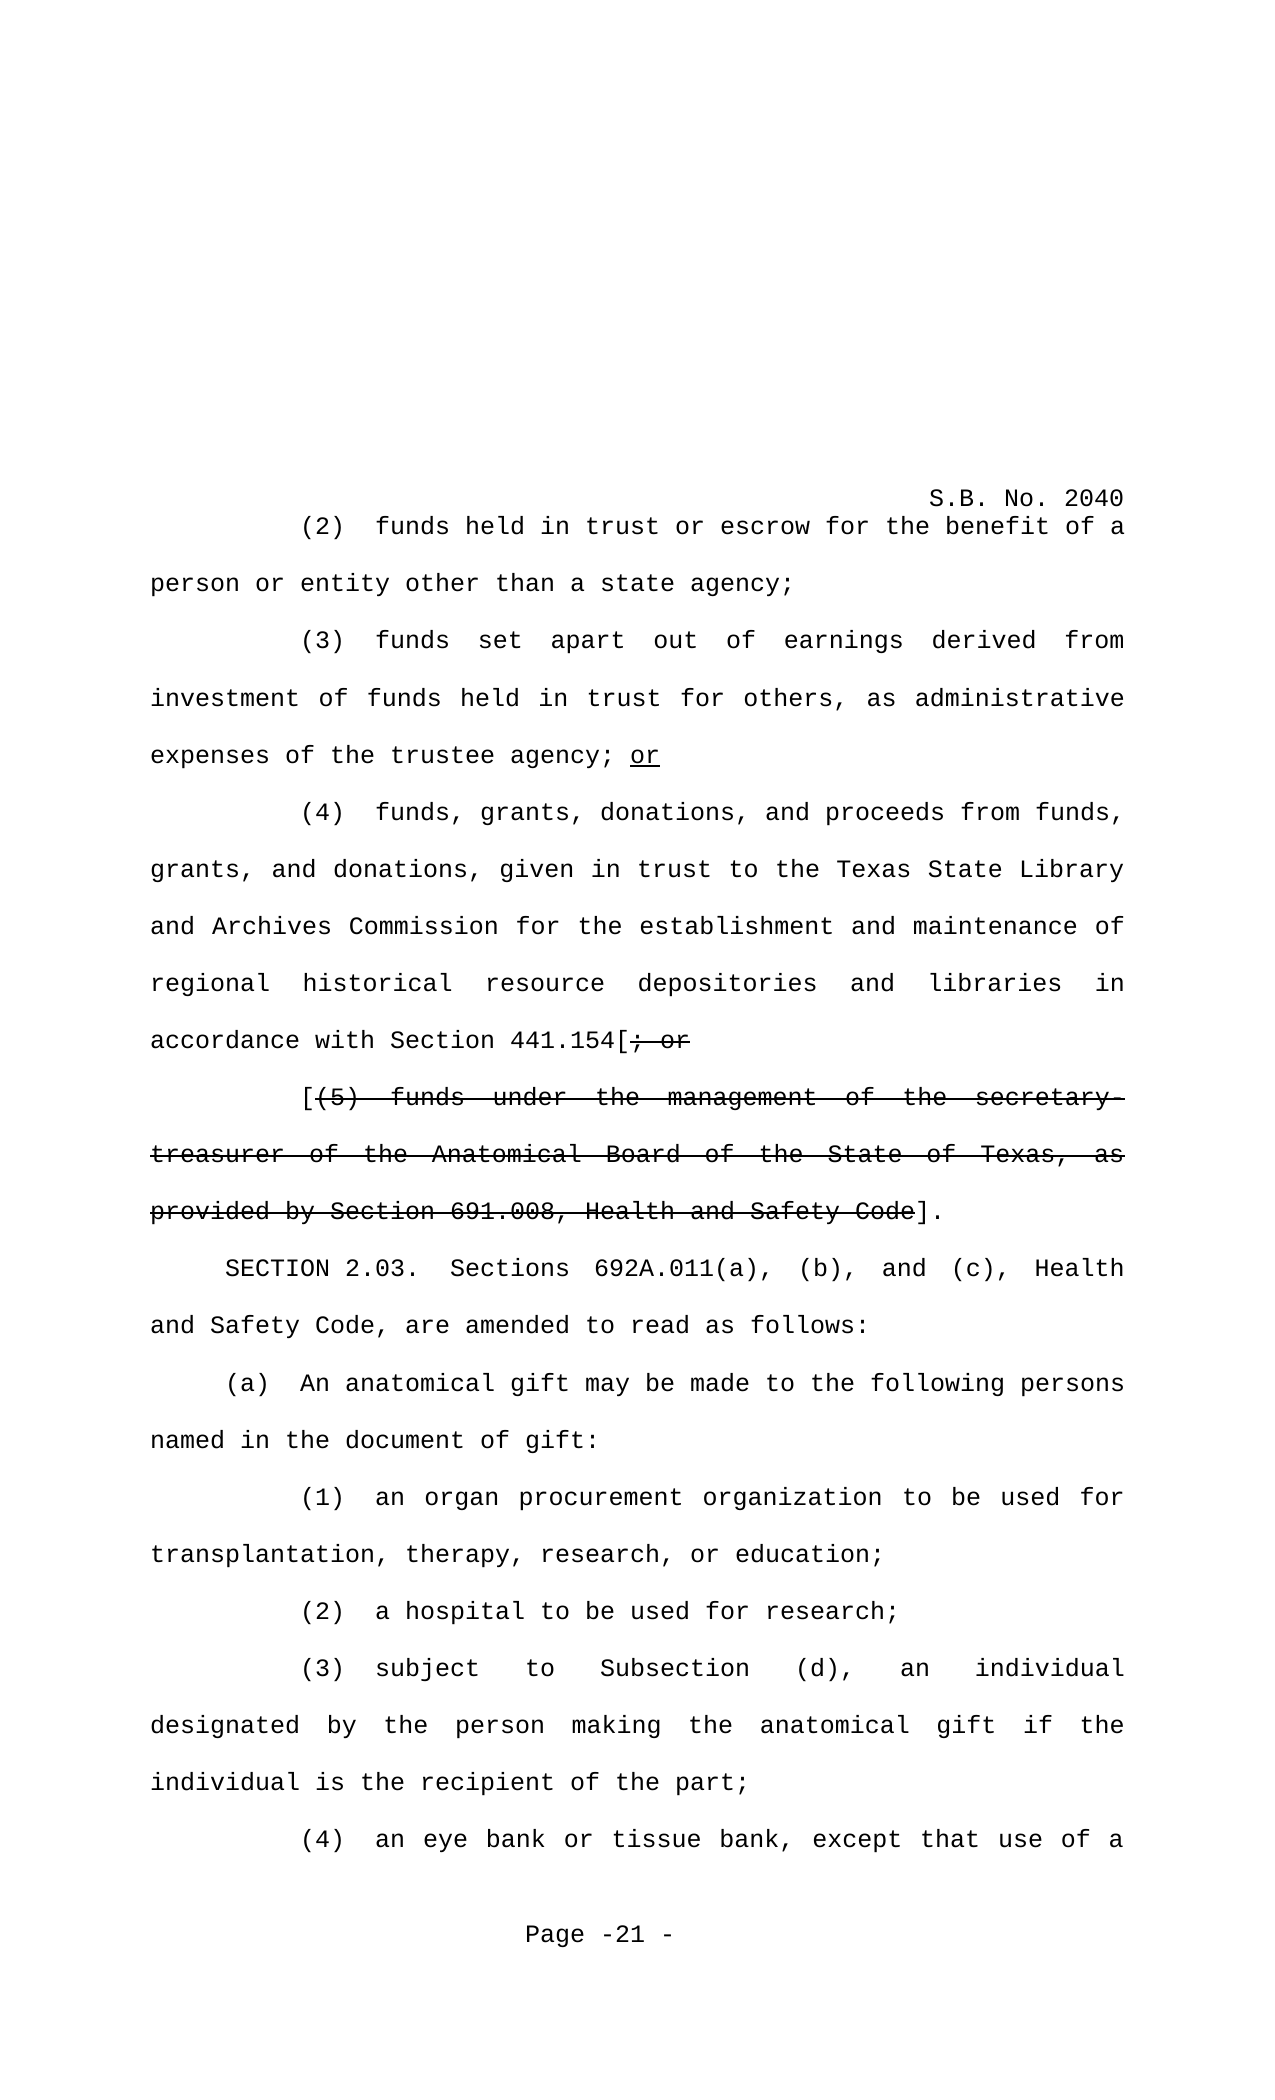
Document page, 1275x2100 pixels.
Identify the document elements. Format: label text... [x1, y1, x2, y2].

text SECTION 2.03. Sections 692A.011(a), (b), and (c), Health and Safety Code, are amended to read as follows: [150, 1256, 1125, 1341]
text [(5) funds under the management of the secretary-treasurer of the Anatomical Board of the State of Texas, as provided by Section 691.008, Health and Safety Code]. [150, 1084, 1125, 1155]
text [(5) funds under the management of the secretary-treasurer of the Anatomical Board of the State of Texas, as provided by Section 691.008, Health and Safety Code]. [150, 1157, 1125, 1227]
text (2) a hospital to be used for research; [150, 1598, 1125, 1627]
text (1) an organ procurement organization to be used for transplantation, therapy, research, or education; [150, 1484, 1125, 1570]
text (2) funds held in trust or escrow for the benefit of a person or entity other than a state agency; [150, 514, 1125, 599]
text (4) funds, grants, donations, and proceeds from funds, grants, and donations, given in trust to the Texas State Library and Archives Commission for the establishment and maintenance of regional historical resource depositories and libraries in accordance with Section 441.154[; or [150, 799, 1125, 1056]
text (a) An anatomical gift may be made to the following persons named in the document of gift: [150, 1370, 1125, 1456]
text (3) subject to Subsection (d), an individual designated by the person making the anatomical gift if the individual is the recipient of the part; [150, 1655, 1125, 1798]
text (3) funds set apart out of earnings derived from investment of funds held in trust for others, as administrative expenses of the trustee agency; or [150, 628, 1125, 771]
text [150, 1827, 1125, 1855]
